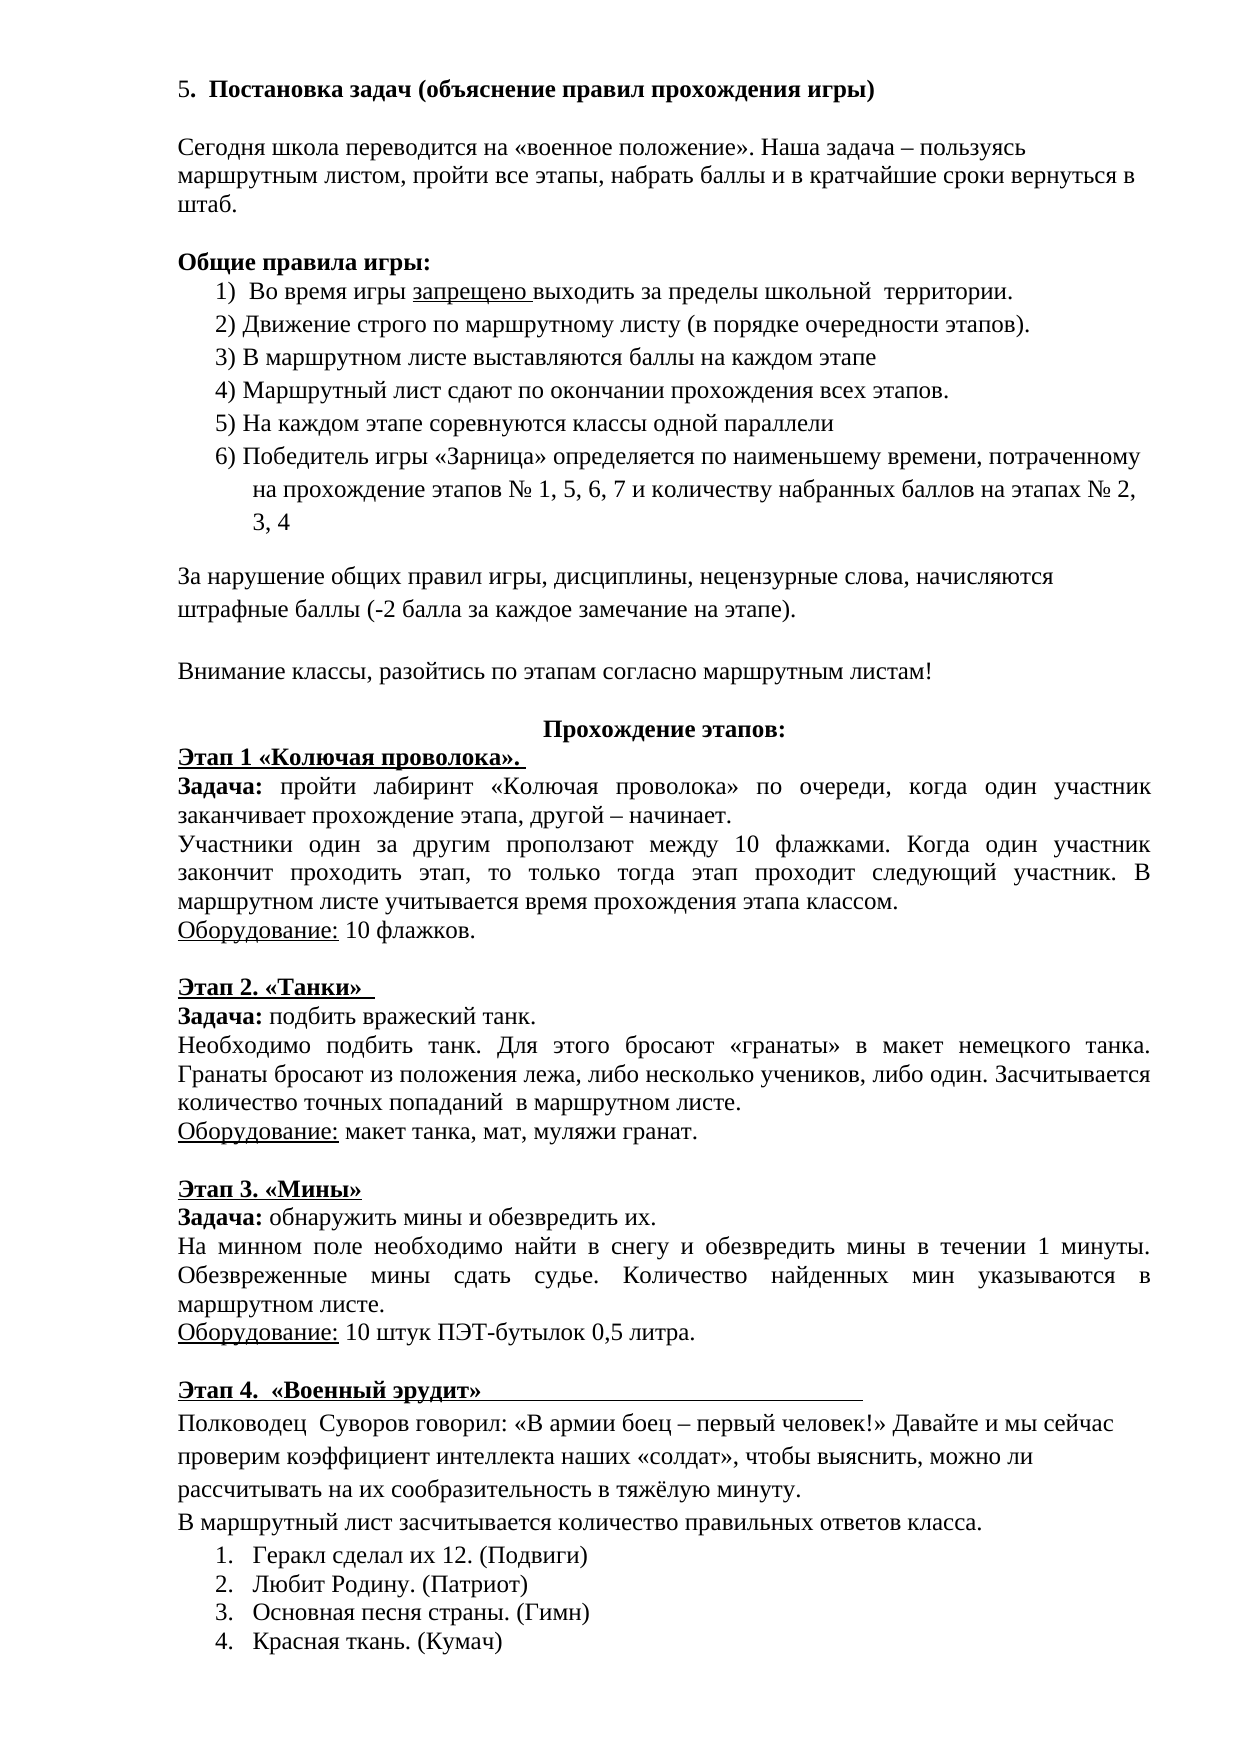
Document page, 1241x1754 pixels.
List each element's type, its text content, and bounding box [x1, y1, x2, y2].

list Во время игры запрещено выходить за пределы школьной территории. [215, 276, 1152, 305]
text На минном поле необходимо найти в снегу и обезвредить мины в течении 1 минуты. Обезвреженные мины сдать судье. Количество найденных мин указываются в маршрутном листе. [177, 1231, 1152, 1317]
text Участники один за другим проползают между 10 флажками. Когда один участник закончит проходить этап, то только тогда этап проходит следующий участник. В маршрутном листе учитывается время прохождения этапа классом. [177, 829, 1152, 915]
text Оборудование: 10 флажков. [177, 915, 1152, 944]
text Оборудование: 10 штук ПЭТ-бутылок 0,5 литра. [177, 1317, 1152, 1346]
list Прохождение этапов: [177, 714, 1152, 742]
text За нарушение общих правил игры, дисциплины, нецензурные слова, начисляются штрафные баллы (-2 балла за каждое замечание на этапе). [177, 561, 1152, 623]
text Оборудование: макет танка, мат, муляжи гранат. [177, 1116, 1152, 1145]
list Маршрутный лист сдают по окончании прохождения всех этапов. [215, 375, 1152, 404]
list Геракл сделал их 12. (Подвиги) [215, 1540, 1152, 1569]
list Внимание классы, разойтись по этапам согласно маршрутным листам! [177, 656, 1152, 685]
text Этап 2. «Танки» [177, 972, 1152, 1001]
list Победитель игры «Зарница» определяется по наименьшему времени, потраченному на прохождение этапов № 1, 5, 6, 7 и количеству набранных баллов на этапах № 2, 3, 4 [215, 441, 1152, 536]
list Красная ткань. (Кумач) [215, 1626, 1152, 1655]
text 5. Постановка задач (объяснение правил прохождения игры) [177, 74, 1152, 103]
list Основная песня страны. (Гимн) [215, 1597, 1152, 1626]
text Этап 1 «Колючая проволока». [177, 742, 1152, 771]
text В маршрутный лист засчитывается количество правильных ответов класса. [177, 1507, 1152, 1536]
list В маршрутном листе выставляются баллы на каждом этапе [215, 342, 1152, 371]
text Сегодня школа переводится на «военное положение». Наша задача – пользуясь маршрутным листом, пройти все этапы, набрать баллы и в кратчайшие сроки вернуться в штаб. [177, 132, 1152, 218]
text Этап 3. «Мины» [177, 1174, 1152, 1202]
text Этап 4. «Военный эрудит» [177, 1375, 1152, 1404]
list Движение строго по маршрутному листу (в порядке очередности этапов). [215, 309, 1152, 338]
list На каждом этапе соревнуются классы одной параллели [215, 408, 1152, 437]
text Задача: подбить вражеский танк. [177, 1001, 1152, 1030]
text Задача: пройти лабиринт «Колючая проволока» по очереди, когда один участник заканчивает прохождение этапа, другой – начинает. [177, 771, 1152, 829]
text Общие правила игры: [177, 247, 1152, 276]
text Задача: обнаружить мины и обезвредить их. [177, 1202, 1152, 1231]
list Любит Родину. (Патриот) [215, 1569, 1152, 1597]
text Необходимо подбить танк. Для этого бросают «гранаты» в макет немецкого танка. Гранаты бросают из положения лежа, либо несколько учеников, либо один. Засчитывается количество точных попаданий в маршрутном листе. [177, 1030, 1152, 1116]
text Полководец Суворов говорил: «В армии боец – первый человек!» Давайте и мы сейчас проверим коэффициент интеллекта наших «солдат», чтобы выяснить, можно ли рассчитывать на их сообразительность в тяжёлую минуту. [177, 1408, 1152, 1503]
